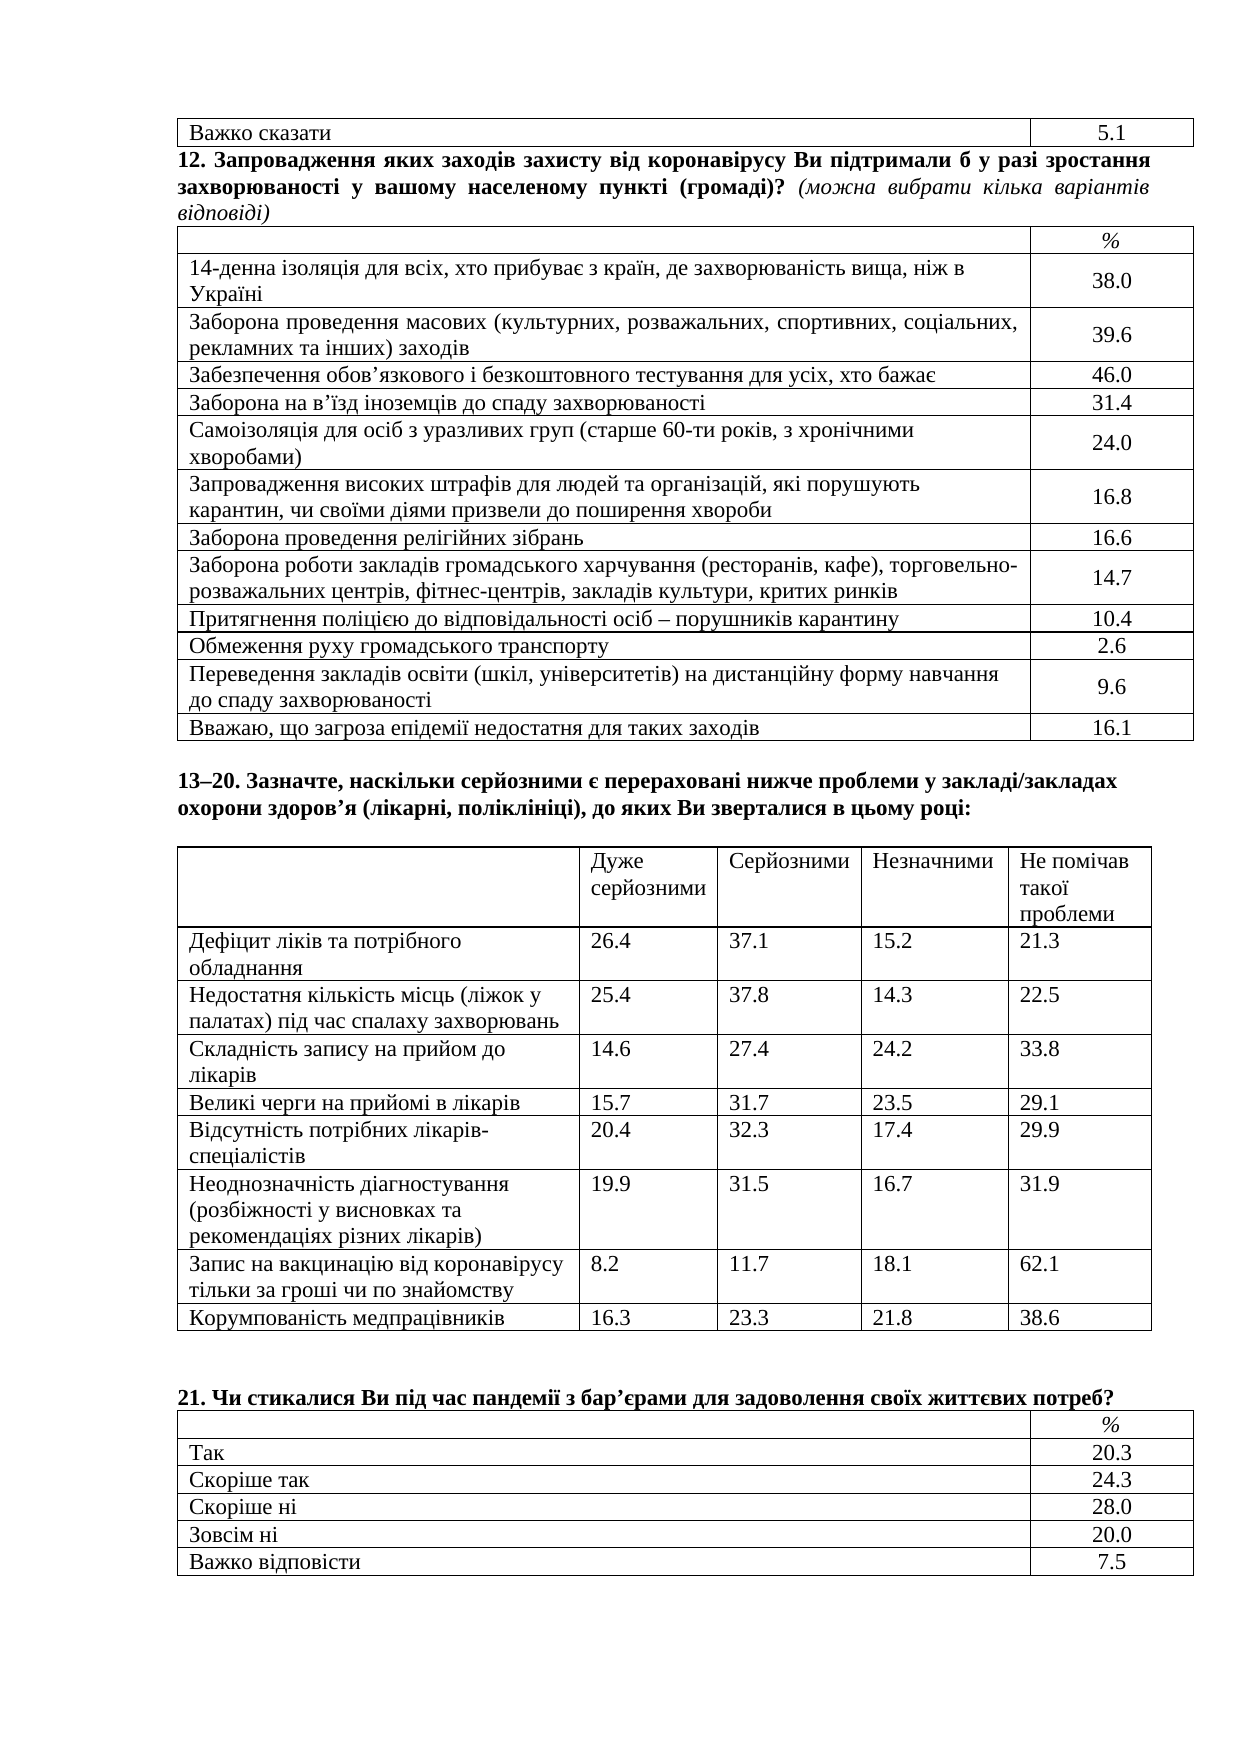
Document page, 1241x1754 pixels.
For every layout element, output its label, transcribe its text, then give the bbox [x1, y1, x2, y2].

table_cell 37.8 [718, 981, 861, 1034]
table_cell 24.2 [862, 1035, 1008, 1088]
table_header Серйозними [718, 848, 861, 926]
table_cell 24.3 [1031, 1466, 1193, 1492]
text 13–20. Зазначте, наскільки серйозними є перераховані нижче проблеми у закладі/закладах охорони здоров’я (лікарні, поліклініці), до яких Ви зверталися в цьому році: [177, 767, 1152, 820]
table_cell 23.3 [718, 1304, 861, 1330]
table_cell 31.4 [1031, 389, 1193, 415]
table_cell Заборона на в’їзд іноземців до спаду захворюваності [178, 389, 1030, 415]
table_cell 28.0 [1031, 1494, 1193, 1520]
table_cell 20.3 [1031, 1439, 1193, 1465]
table_cell Недостатня кількість місць (ліжок у палатах) під час спалаху захворювань [178, 981, 579, 1034]
table_cell Зовсім ні [178, 1521, 1030, 1547]
table_cell 7.5 [1031, 1548, 1193, 1574]
table_cell Дефіцит ліків та потрібного обладнання [178, 928, 579, 980]
table_cell 37.1 [718, 928, 861, 980]
table_cell 14.3 [862, 981, 1008, 1034]
table_cell 21.3 [1009, 928, 1151, 980]
table_cell 27.4 [718, 1035, 861, 1088]
table_cell 2.6 [1031, 633, 1193, 659]
table_cell 46.0 [1031, 362, 1193, 388]
table_cell 38.6 [1009, 1304, 1151, 1330]
table_header Дуже серйозними [580, 848, 717, 926]
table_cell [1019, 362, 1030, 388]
table_cell 33.8 [1009, 1035, 1151, 1088]
table_cell Складність запису на прийом до лікарів [178, 1035, 579, 1088]
table_cell Притягнення поліцією до відповідальності осіб – порушників карантину [178, 605, 1030, 631]
table_header [178, 1411, 1030, 1438]
table_cell Неоднозначність діагностування (розбіжності у висновках та рекомендаціях різних лікарів) [178, 1170, 579, 1249]
table_cell Відсутність потрібних лікарів-спеціалістів [178, 1116, 579, 1169]
table_header Не помічав такої проблеми [1009, 848, 1151, 926]
table_cell Запровадження високих штрафів для людей та організацій, які порушують карантин, чи своїми діями призвели до поширення хвороби [178, 470, 1030, 523]
table_cell Заборона проведення масових (культурних, розважальних, спортивних, соціальних, рекламних та інших) заходів [178, 308, 1030, 361]
table_cell Заборона роботи закладів громадського харчування (ресторанів, кафе), торговельно-розважальних центрів, фітнес-центрів, закладів культури, критих ринків [178, 551, 1030, 604]
table_cell 9.6 [1031, 660, 1193, 712]
table_cell Скоріше так [178, 1466, 1030, 1492]
table_cell Переведення закладів освіти (шкіл, університетів) на дистанційну форму навчання до спаду захворюваності [178, 660, 1030, 712]
table_cell Вважаю, що загроза епідемії недостатня для таких заходів [178, 714, 1030, 740]
text 12. Запровадження яких заходів захисту від коронавірусу Ви підтримали б у разі зростання захворюваності у вашому населеному пункті (громаді)? (можна вибрати кілька варіантів відповіді) [177, 147, 1152, 226]
table_cell 14.7 [1031, 551, 1193, 604]
table_cell 5.1 [1031, 119, 1193, 146]
table_cell 18.1 [862, 1250, 1008, 1303]
table_cell 31.7 [718, 1089, 861, 1115]
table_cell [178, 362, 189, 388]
table_header Незначними [862, 848, 1008, 926]
text 21. Чи стикалися Ви під час пандемії з бар’єрами для задоволення своїх життєвих потреб? [177, 1384, 1152, 1410]
table_cell 31.9 [1009, 1170, 1151, 1249]
table_cell 20.4 [580, 1116, 717, 1169]
table_cell Заборона проведення релігійних зібрань [178, 524, 1030, 550]
table_header [178, 227, 1030, 253]
table_cell 25.4 [580, 981, 717, 1034]
table_cell Запис на вакцинацію від коронавірусу тільки за гроші чи по знайомству [178, 1250, 579, 1303]
table_cell Скоріше ні [178, 1494, 1030, 1520]
table_cell Корумпованість медпрацівників [178, 1304, 579, 1330]
table_cell 15.7 [580, 1089, 717, 1115]
table_cell 16.6 [1031, 524, 1193, 550]
table_header % [1031, 227, 1193, 253]
table_cell 15.2 [862, 928, 1008, 980]
table_cell 16.1 [1031, 714, 1193, 740]
table_cell 39.6 [1031, 308, 1193, 361]
table_cell Самоізоляція для осіб з уразливих груп (старше 60-ти років, з хронічними хворобами) [178, 416, 1030, 469]
table_cell 29.9 [1009, 1116, 1151, 1169]
table_cell 14.6 [580, 1035, 717, 1088]
table_cell Важко сказати [178, 119, 1030, 146]
table_cell 29.1 [1009, 1089, 1151, 1115]
table_cell Важко відповісти [178, 1548, 1030, 1574]
table_cell 19.9 [580, 1170, 717, 1249]
table_cell 22.5 [1009, 981, 1151, 1034]
table_cell 8.2 [580, 1250, 717, 1303]
table_cell 14-денна ізоляція для всіх, хто прибуває з країн, де захворюваність вища, ніж в Україні [178, 254, 1030, 307]
table_cell 31.5 [718, 1170, 861, 1249]
table_cell 16.3 [580, 1304, 717, 1330]
table_cell Великі черги на прийомі в лікарів [178, 1089, 579, 1115]
table_cell 10.4 [1031, 605, 1193, 631]
table_header % [1031, 1411, 1193, 1438]
table_cell Так [178, 1439, 1030, 1465]
table_cell 23.5 [862, 1089, 1008, 1115]
table_cell Обмеження руху громадського транспорту [178, 633, 1030, 659]
table_cell 16.7 [862, 1170, 1008, 1249]
table_cell 17.4 [862, 1116, 1008, 1169]
table_cell 20.0 [1031, 1521, 1193, 1547]
table_cell 21.8 [862, 1304, 1008, 1330]
table_cell 38.0 [1031, 254, 1193, 307]
table_cell 11.7 [718, 1250, 861, 1303]
table_cell 26.4 [580, 928, 717, 980]
table_cell 16.8 [1031, 470, 1193, 523]
table_cell 32.3 [718, 1116, 861, 1169]
table_cell 62.1 [1009, 1250, 1151, 1303]
table_header [178, 848, 579, 926]
table_cell 24.0 [1031, 416, 1193, 469]
